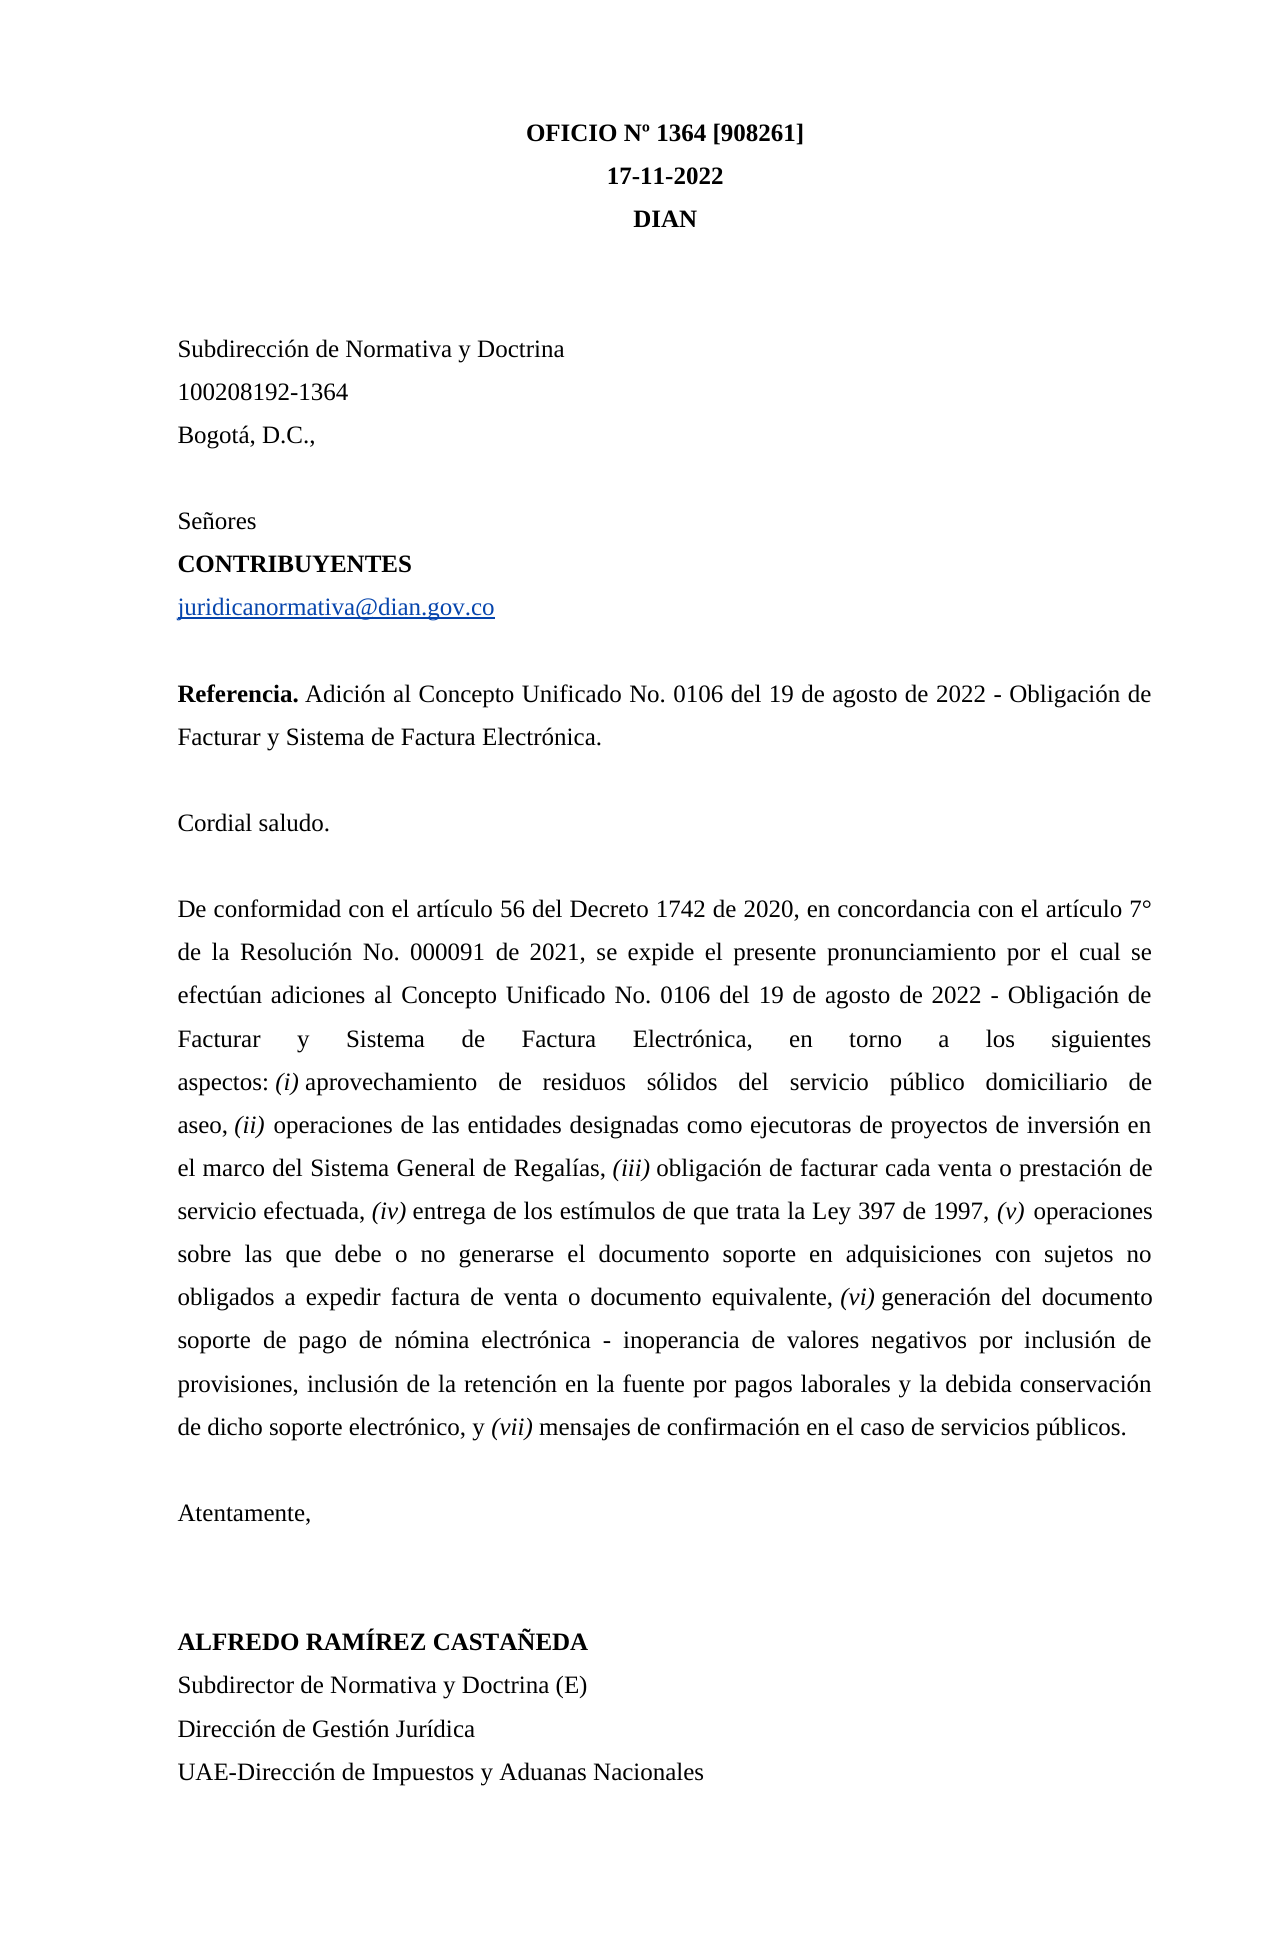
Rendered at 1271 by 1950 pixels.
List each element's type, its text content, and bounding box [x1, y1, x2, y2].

text Cordial saludo. [177, 808, 1153, 837]
text Subdirección de Normativa y Doctrina [177, 334, 1153, 362]
text De conformidad con el artículo 56 del Decreto 1742 de 2020, en concordancia con el artículo 7° de la Resolución No. 000091 de 2021, se expide el presente pronunciamiento por el cual se efectúan adiciones al Concepto Unificado No. 0106 del 19 de agosto de 2022 - Obligación de Facturar y Sistema de Factura Electrónica, en torno a los siguientes aspectos: (i) aprovechamiento de residuos sólidos del servicio público domiciliario de aseo, (ii) operaciones de las entidades designadas como ejecutoras de proyectos de inversión en el marco del Sistema General de Regalías, (iii) obligación de facturar cada venta o prestación de servicio efectuada, (iv) entrega de los estímulos de que trata la Ley 397 de 1997, (v) operaciones sobre las que debe o no generarse el documento soporte en adquisiciones con sujetos no obligados a expedir factura de venta o documento equivalente, (vi) generación del documento soporte de pago de nómina electrónica - inoperancia de valores negativos por inclusión de provisiones, inclusión de la retención en la fuente por pagos laborales y la debida conservación de dicho soporte electrónico, y (vii) mensajes de confirmación en el caso de servicios públicos. [177, 894, 1153, 1441]
text UAE-Dirección de Impuestos y Aduanas Nacionales [177, 1757, 1153, 1786]
text Dirección de Gestión Jurídica [177, 1714, 1153, 1742]
text 17-11-2022 [177, 161, 1153, 190]
text 100208192-1364 [177, 377, 1153, 406]
text DIAN [177, 204, 1153, 233]
text Subdirector de Normativa y Doctrina (E) [177, 1671, 1153, 1699]
text juridicanormativa@dian.gov.co [177, 592, 1153, 621]
text CONTRIBUYENTES [177, 549, 1153, 578]
text Señores [177, 506, 1153, 535]
text ALFREDO RAMÍREZ CASTAÑEDA [177, 1627, 1153, 1656]
text Atentamente, [177, 1498, 1153, 1527]
text Bogotá, D.C., [177, 420, 1153, 449]
text OFICIO Nº 1364 [908261] [177, 118, 1153, 147]
text Referencia. Adición al Concepto Unificado No. 0106 del 19 de agosto de 2022 - Obligación de Facturar y Sistema de Factura Electrónica. [177, 679, 1153, 751]
